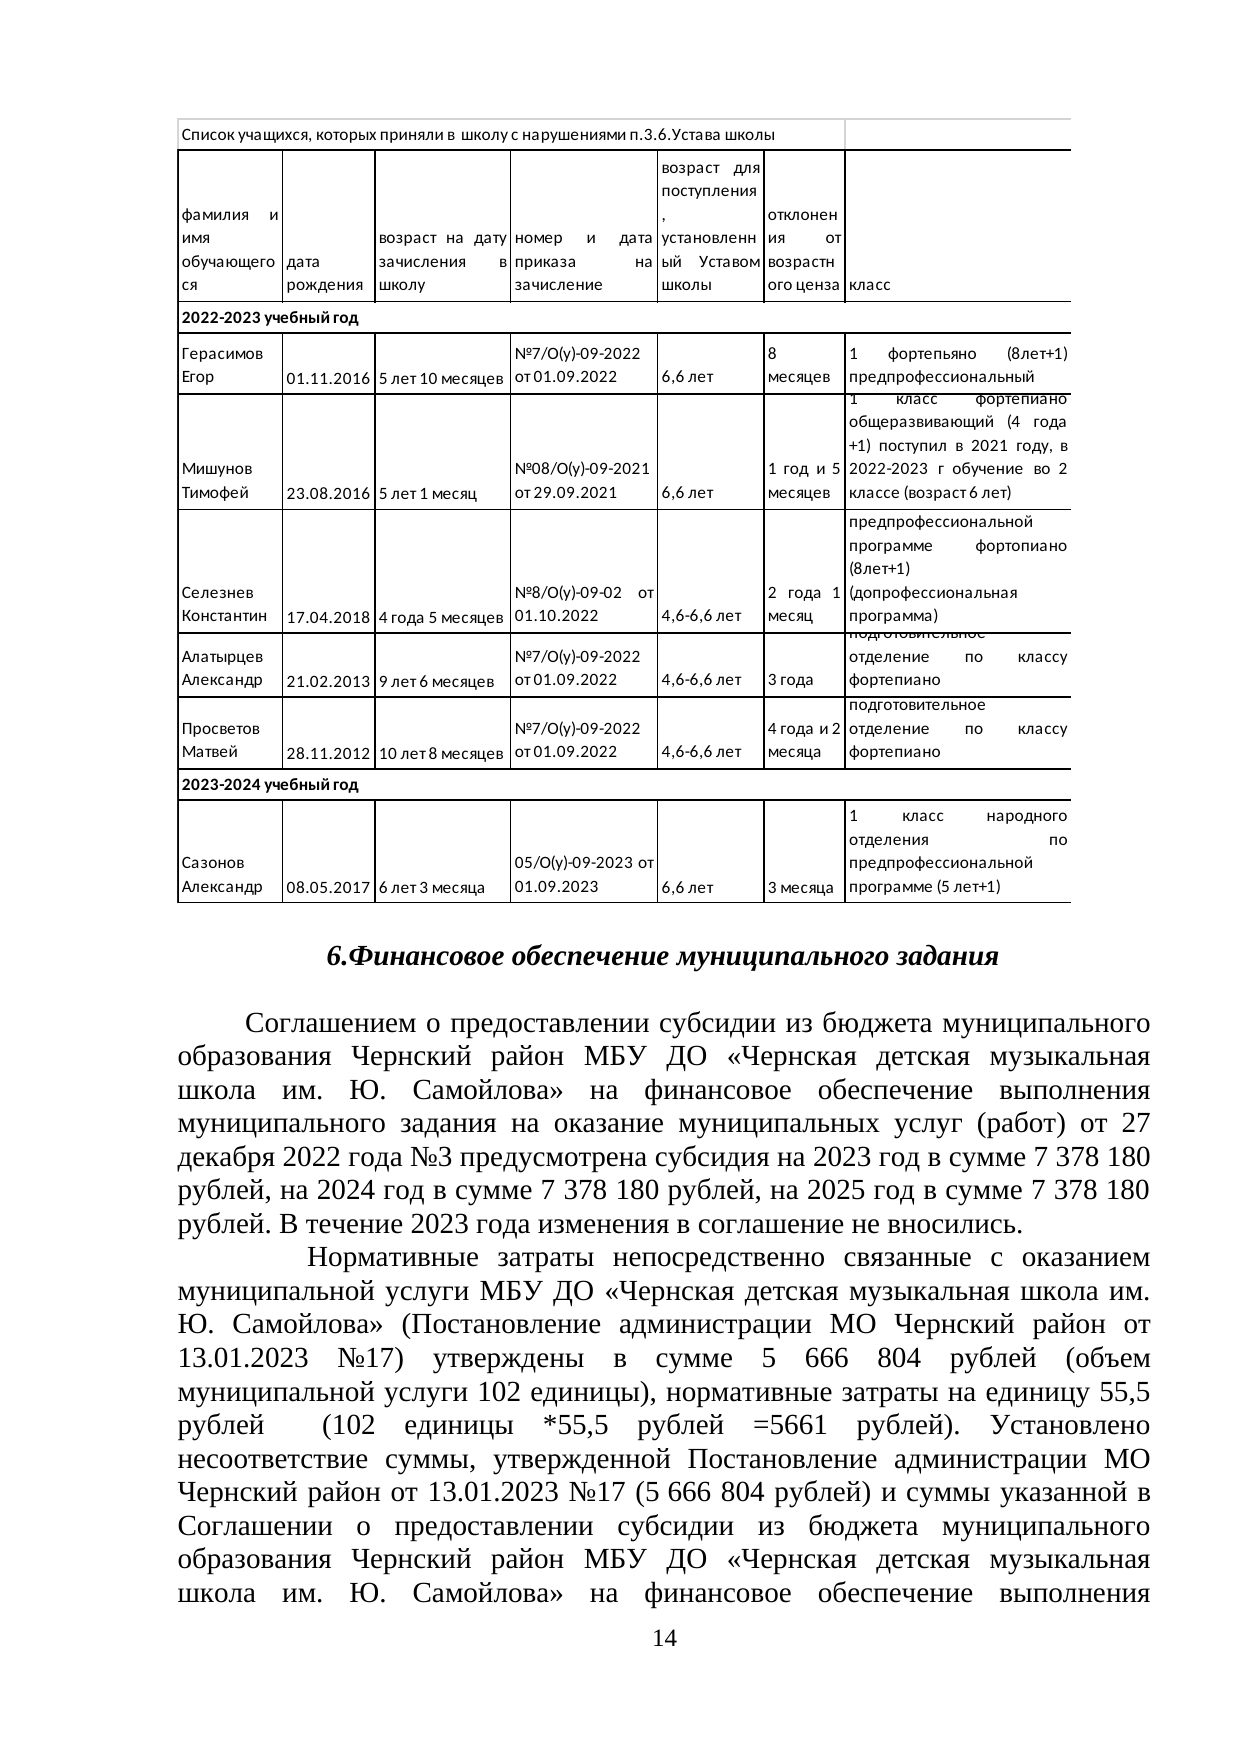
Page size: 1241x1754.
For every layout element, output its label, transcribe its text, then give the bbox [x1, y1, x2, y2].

text 6.Финансовое обеспечение муниципального задания [177, 938, 1152, 971]
text Соглашением о предоставлении субсидии из бюджета муниципального образования Чернский район МБУ ДО «Чернская детская музыкальная школа им. Ю. Самойлова» на финансовое обеспечение выполнения муниципального задания на оказание муниципальных услуг (работ) от 27 декабря 2022 года №3 предусмотрена субсидия на 2023 год в сумме 7 378 180 рублей, на 2024 год в сумме 7 378 180 рублей, на 2025 год в сумме 7 378 180 рублей. В течение 2023 года изменения в соглашение не вносились. [177, 1005, 1152, 1239]
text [177, 1239, 1152, 1608]
